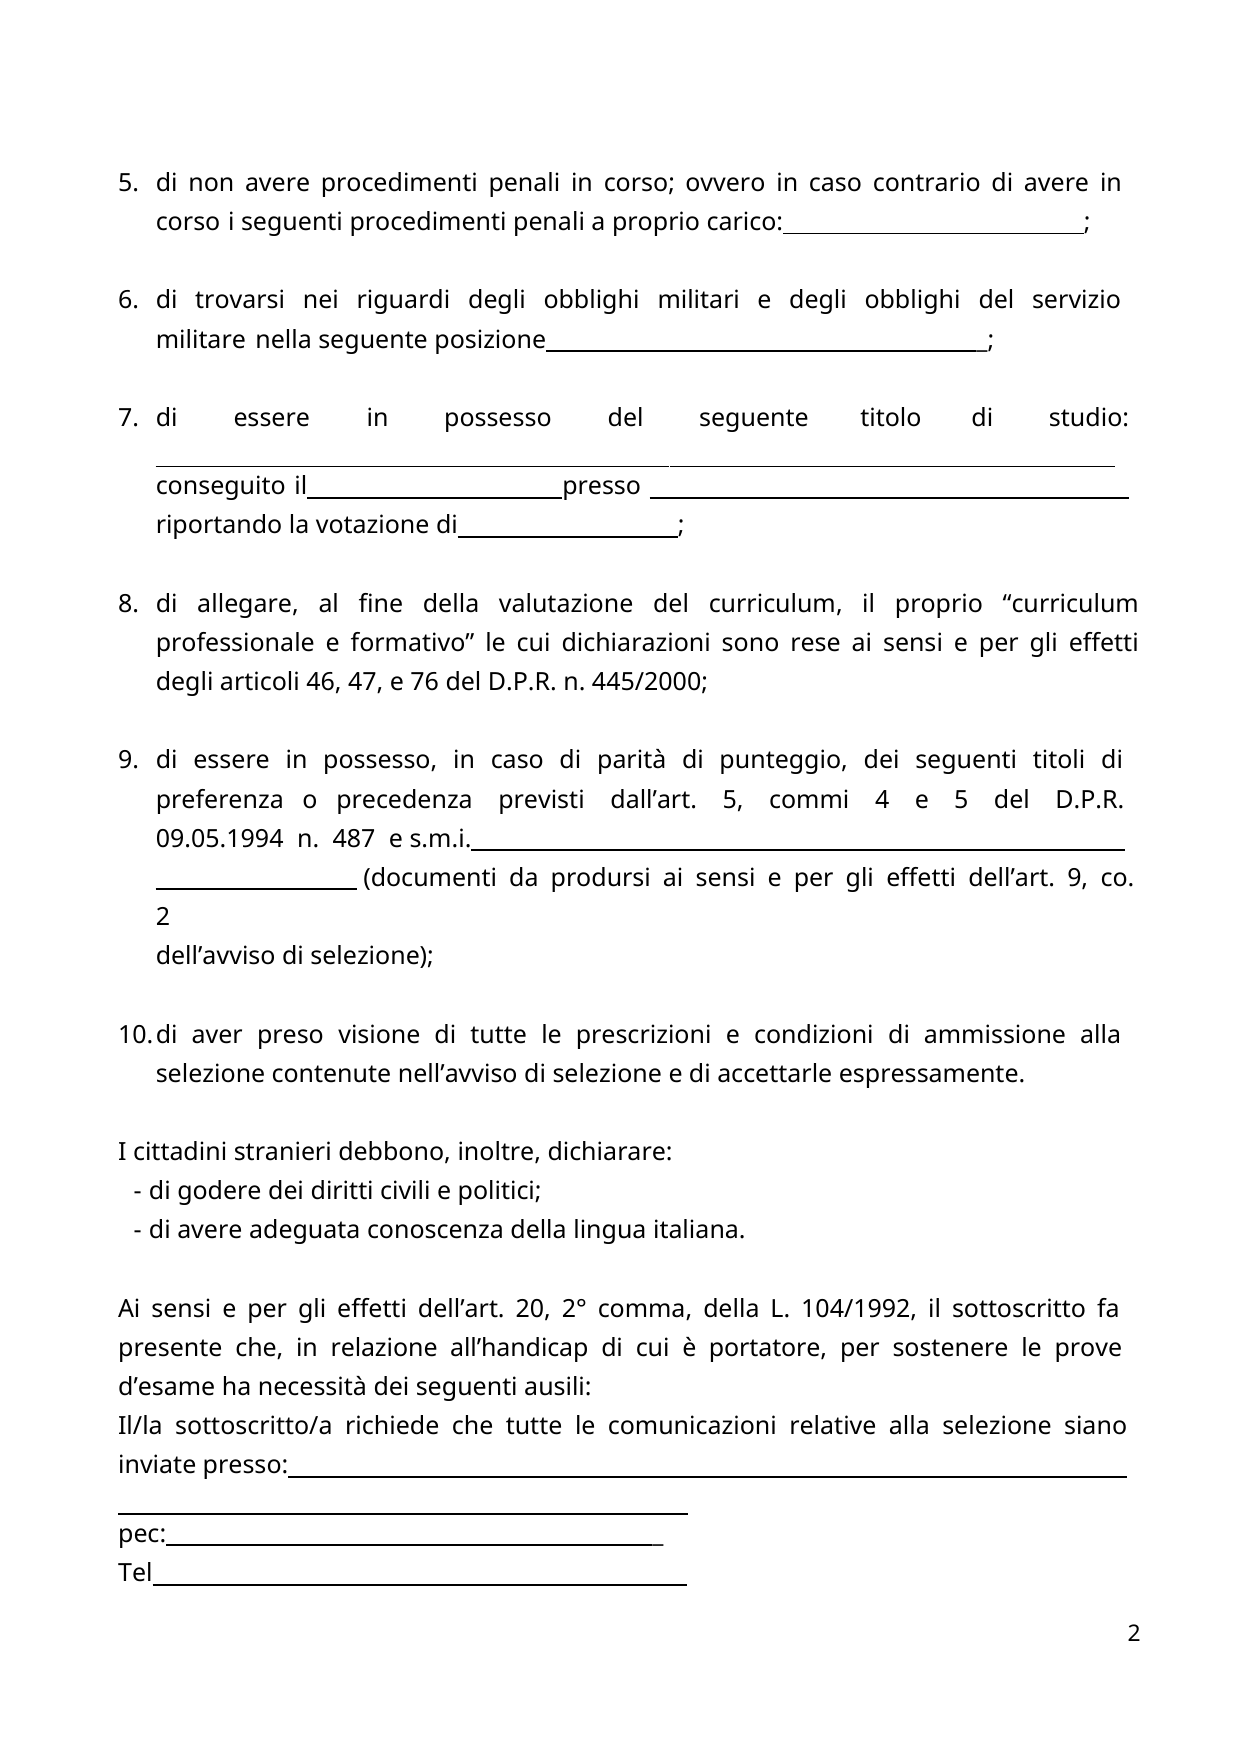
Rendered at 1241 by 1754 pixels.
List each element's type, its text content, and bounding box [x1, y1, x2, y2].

text (documenti da prodursi ai sensi e per gli effetti dell’art. 9, co. 2 [156, 860, 1140, 933]
text pec: _ [118, 1516, 1140, 1550]
text Il/la sottoscritto/a richiede che tutte le comunicazioni relative alla selezione siano inviate presso: [118, 1408, 1127, 1481]
list di non avere procedimenti penali in corso; ovvero in caso contrario di avere in corso i seguenti procedimenti penali a proprio carico: ; [118, 164, 1122, 238]
text Ai sensi e per gli effetti dell’art. 20, 2° comma, della L. 104/1992, il sottoscritto fa presente che, in relazione all’handicap di cui è portatore, per sostenere le prove d’esame ha necessità dei seguenti ausili: [118, 1291, 1122, 1403]
text riportando la votazione di ; [156, 507, 1140, 541]
list di trovarsi nei riguardi degli obblighi militari e degli obblighi del servizio militare nella seguente posizione _; [118, 282, 1121, 355]
list di avere adeguata conoscenza della lingua italiana. [133, 1212, 1140, 1246]
text conseguito il presso [156, 468, 1140, 502]
list di aver preso visione di tutte le prescrizioni e condizioni di ammissione alla selezione contenute nell’avviso di selezione e di accettarle espressamente. [118, 1016, 1122, 1089]
text I cittadini stranieri debbono, inoltre, dichiarare: [118, 1134, 1140, 1168]
list di essere in possesso, in caso di parità di punteggio, dei seguenti titoli di preferenza o precedenza previsti dall’art. 5, commi 4 e 5 del D.P.R. 09.05.1994 n. 487 e s.m.i. [118, 742, 1125, 854]
list di godere dei diritti civili e politici; [133, 1173, 1140, 1207]
text Tel [118, 1555, 1140, 1589]
list di essere in possesso del seguente titolo di studio: [118, 399, 1140, 434]
list di allegare, al fine della valutazione del curriculum, il proprio “curriculum professionale e formativo” le cui dichiarazioni sono rese ai sensi e per gli effetti degli articoli 46, 47, e 76 del D.P.R. n. 445/2000; [118, 586, 1140, 698]
text dell’avviso di selezione); [156, 938, 1140, 972]
